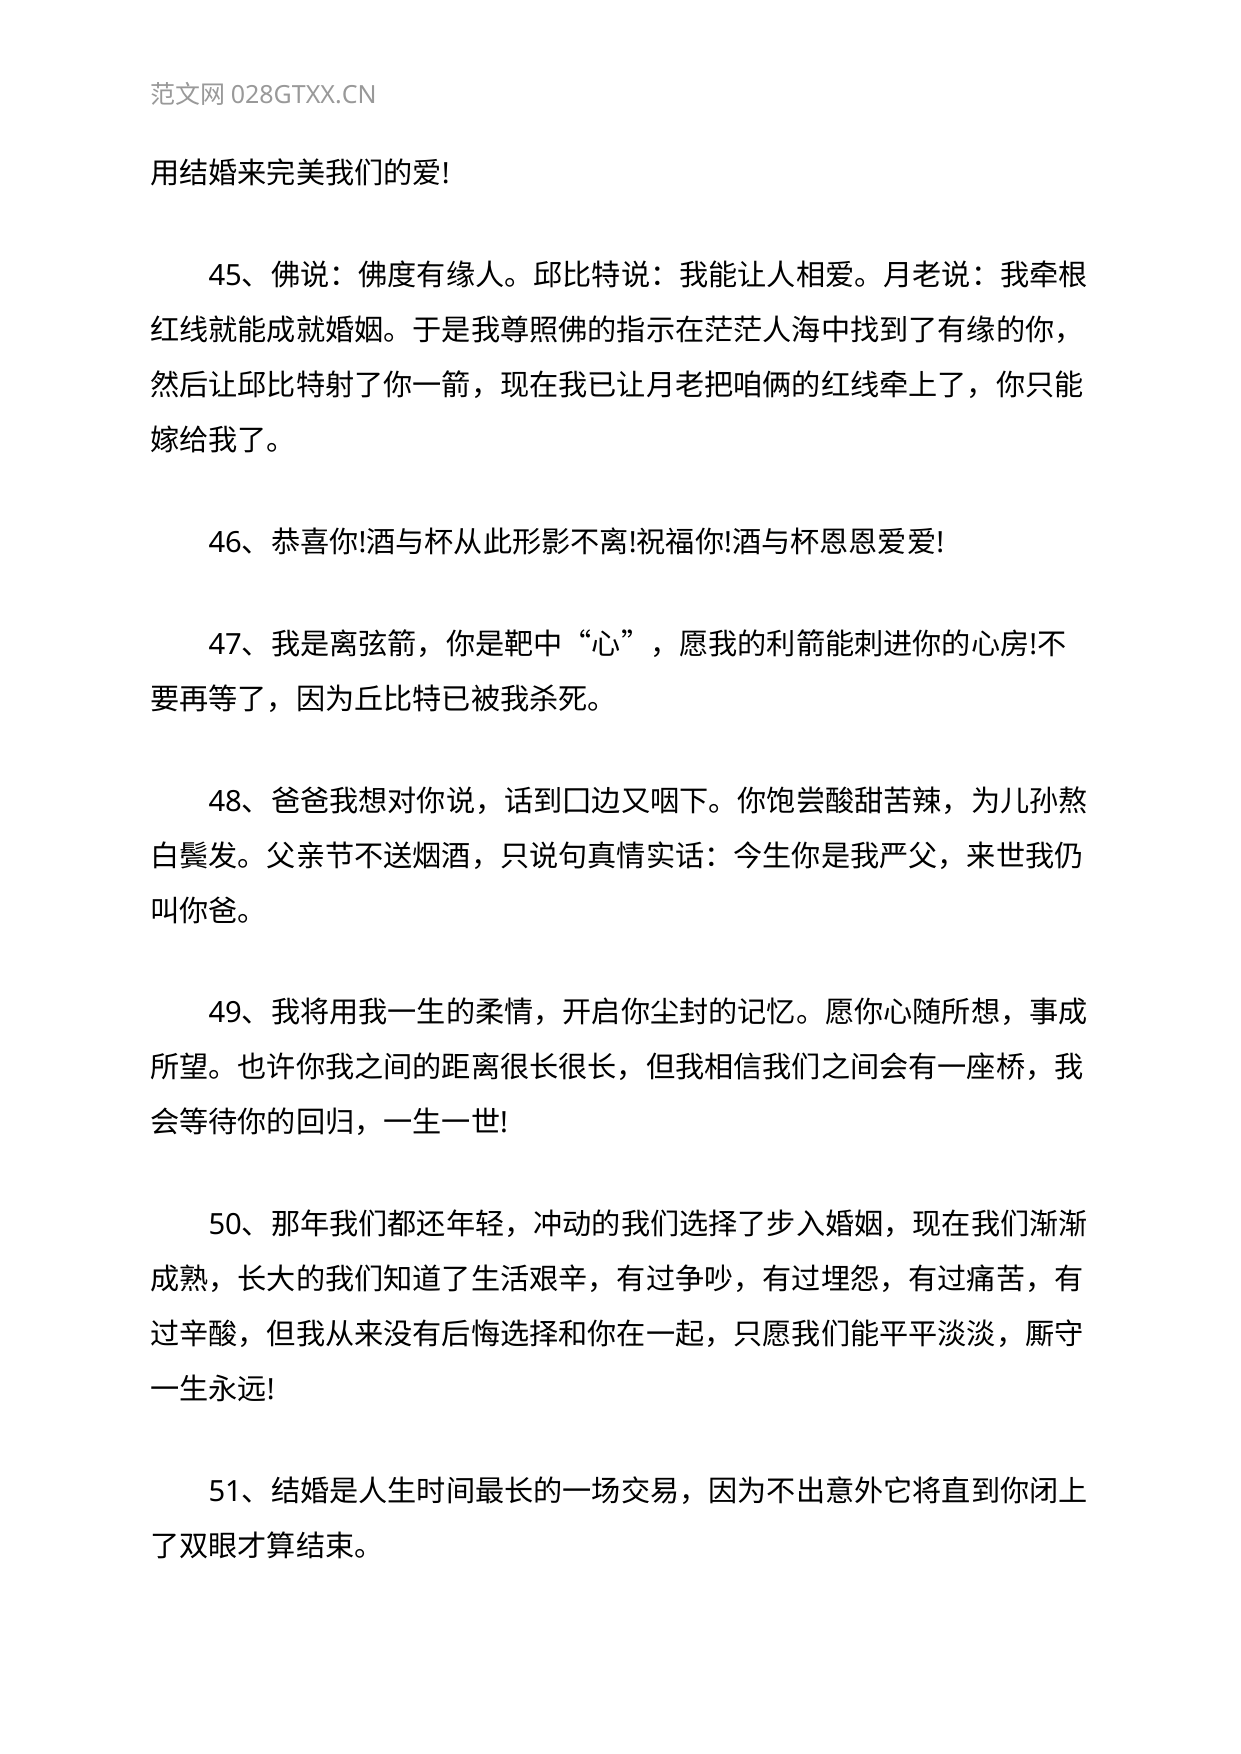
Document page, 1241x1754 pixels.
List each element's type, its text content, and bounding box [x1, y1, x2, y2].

text 49、我将用我一生的柔情，开启你尘封的记忆。愿你心随所想，事成所望。也许你我之间的距离很长很长，但我相信我们之间会有一座桥，我会等待你的回归，一生一世! [150, 989, 1090, 1141]
text 48、爸爸我想对你说，话到囗边又咽下。你饱尝酸甜苦辣，为儿孙熬白鬓发。父亲节不送烟酒，只说句真情实话：今生你是我严父，来世我仍叫你爸。 [150, 777, 1090, 929]
text 47、我是离弦箭，你是靶中“心”，愿我的利箭能刺进你的心房!不要再等了，因为丘比特已被我杀死。 [150, 621, 1090, 718]
text 50、那年我们都还年轻，冲动的我们选择了步入婚姻，现在我们渐渐成熟，长大的我们知道了生活艰辛，有过争吵，有过埋怨，有过痛苦，有过辛酸，但我从来没有后悔选择和你在一起，只愿我们能平平淡淡，厮守一生永远! [150, 1201, 1090, 1408]
text 45、佛说：佛度有缘人。邱比特说：我能让人相爱。月老说：我牵根红线就能成就婚姻。于是我尊照佛的指示在茫茫人海中找到了有缘的你，然后让邱比特射了你一箭，现在我已让月老把咱俩的红线牵上了，你只能嫁给我了。 [150, 252, 1090, 459]
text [150, 150, 1090, 192]
text 51、结婚是人生时间最长的一场交易，因为不出意外它将直到你闭上了双眼才算结束。 [150, 1468, 1090, 1565]
text 46、恭喜你!酒与杯从此形影不离!祝福你!酒与杯恩恩爱爱! [150, 518, 1090, 561]
